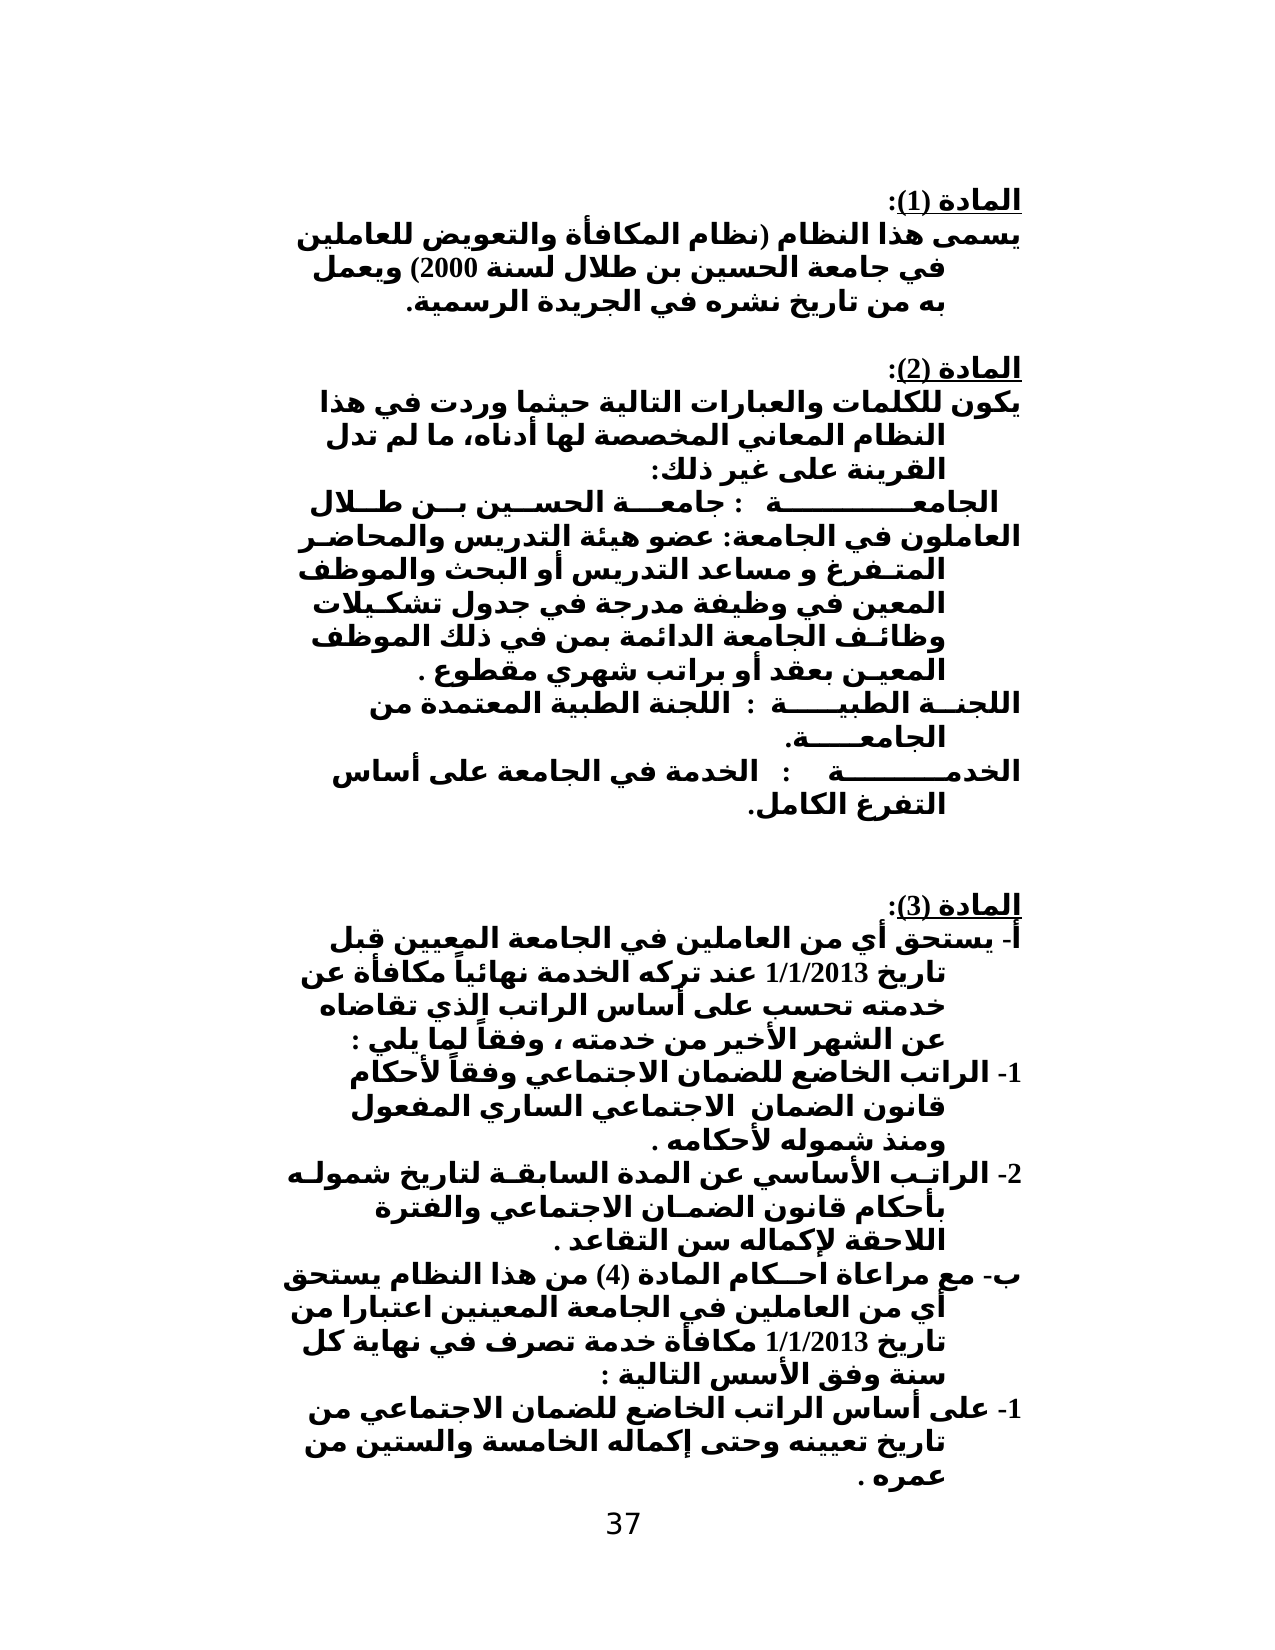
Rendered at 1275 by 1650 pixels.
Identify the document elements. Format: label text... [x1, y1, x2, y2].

text أ- يستحق أي من العاملين في الجامعة المعيين قبل تاريخ 1/1/2013 عند تركه الخدمة نهائياً مكافأة عن خدمته تحسب على أساس الراتب الذي تقاضاه عن الشهر الأخير من خدمته ، وفقاً لما يلي : [281, 921, 1022, 1056]
text 1- على أساس الراتب الخاضع للضمان الاجتماعي من تاريخ تعيينه وحتى إكماله الخامسة والستين من عمره . [281, 1391, 1022, 1492]
text العاملون في الجامعة: عضو هيئة التدريس والمحاضـر المتـفرغ و مساعد التدريس أو البحث والموظف المعين في وظيفة مدرجة في جدول تشكـيلات وظائـف الجامعة الدائمة بمن في ذلك الموظف المعيـن بعقد أو براتب شهري مقطوع . [281, 519, 1022, 687]
text المادة (2): [281, 351, 1022, 385]
text 2- الراتـب الأساسي عن المدة السابقـة لتاريخ شمولـه بأحكام قانون الضمـان الاجتماعي والفترة اللاحقة لإكماله سن التقاعد . [281, 1156, 1022, 1257]
text يسمى هذا النظام (نظام المكافأة والتعويض للعاملين في جامعة الحسين بن طلال لسنة 2000) ويعمل به من تاريخ نشره في الجريدة الرسمية. [281, 217, 1022, 318]
text يكون للكلمات والعبارات التالية حيثما وردت في هذا النظام المعاني المخصصة لها أدناه، ما لم تدل القرينة على غير ذلك: [281, 385, 1022, 485]
text اللجنــة الطبيـــــة : اللجنة الطبية المعتمدة من الجامعـــــة. [281, 687, 1022, 754]
text الخدمــــــــــة : الخدمة في الجامعة على أساس التفرغ الكامل. [281, 754, 1022, 821]
list ب- مع مراعاة احــكام المادة (4) من هذا النظام يستحق أي من العاملين في الجامعة المعينين اعتبارا من تاريخ 1/1/2013 مكافأة خدمة تصرف في نهاية كل سنة وفق الأسس التالية : [281, 1257, 1022, 1391]
text المادة (3): [281, 888, 1022, 921]
text الجامعـــــــــــــة : جامعـــة الحســين بــن طــلال [281, 485, 1022, 519]
text 1- الراتب الخاضع للضمان الاجتماعي وفقاً لأحكام قانون الضمان الاجتماعي الساري المفعول ومنذ شموله لأحكامه . [281, 1056, 1022, 1156]
text المادة (1): [281, 183, 1022, 217]
